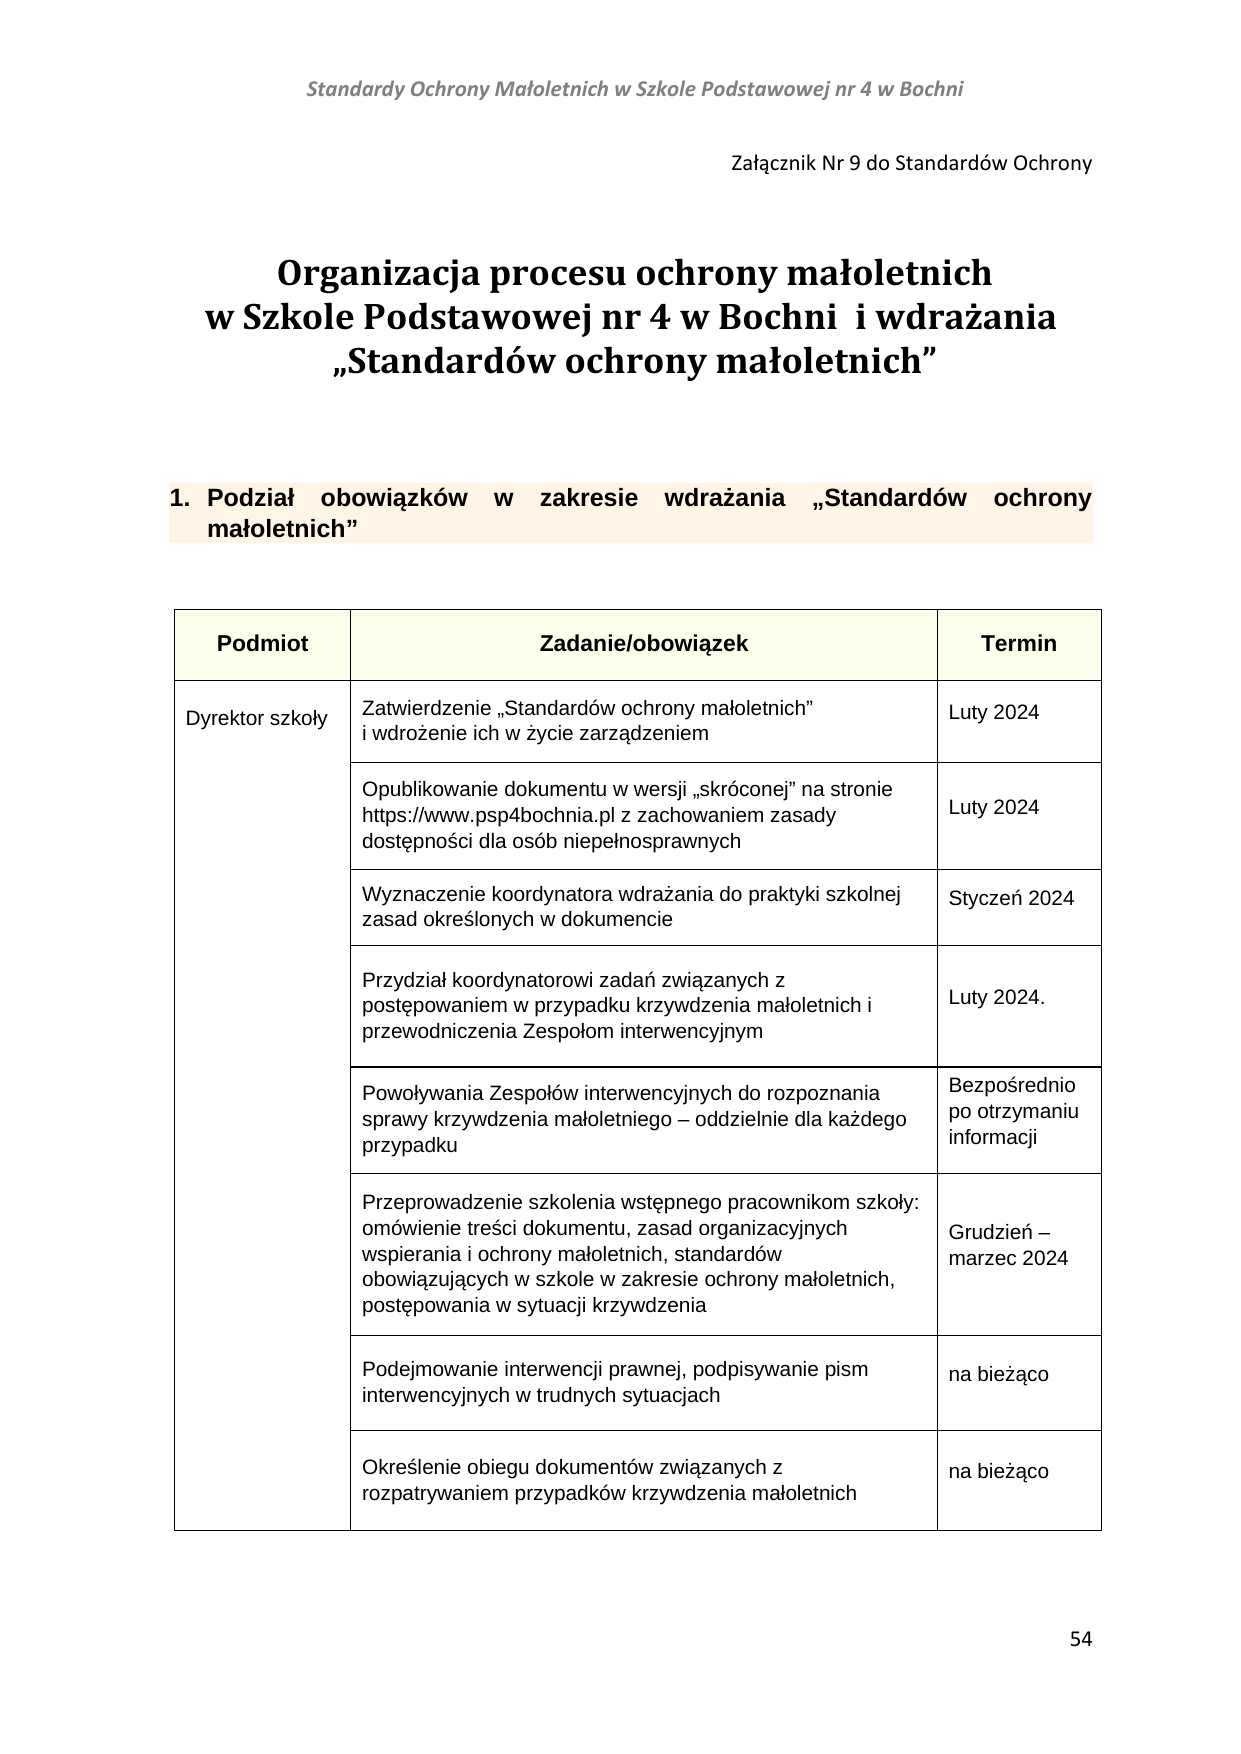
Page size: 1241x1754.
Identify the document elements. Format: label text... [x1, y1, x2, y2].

table_cell Podejmowanie interwencji prawnej, podpisywanie pism interwencyjnych w trudnych sytuacjach [351, 1336, 937, 1430]
table_cell Luty 2024 [938, 763, 1101, 868]
text Organizacja procesu ochrony małoletnich w Szkole Podstawowej nr 4 w Bochni i wdrażania „Standardów ochrony małoletnich” [162, 250, 1107, 382]
table_cell Grudzień – marzec 2024 [938, 1174, 1101, 1335]
table_cell Powoływania Zespołów interwencyjnych do rozpoznania sprawy krzywdzenia małoletniego – oddzielnie dla każdego przypadku [351, 1068, 937, 1173]
table_cell Wyznaczenie koordynatora wdrażania do praktyki szkolnej zasad określonych w dokumencie [351, 870, 937, 945]
table_cell Opublikowanie dokumentu w wersji „skróconej” na stronie https://www.psp4bochnia.pl z zachowaniem zasady dostępności dla osób niepełnosprawnych [351, 763, 937, 868]
table_cell Przydział koordynatorowi zadań związanych z postępowaniem w przypadku krzywdzenia małoletnich i przewodniczenia Zespołom interwencyjnym [351, 946, 937, 1066]
table_cell Przeprowadzenie szkolenia wstępnego pracownikom szkoły: omówienie treści dokumentu, zasad organizacyjnych wspierania i ochrony małoletnich, standardów obowiązujących w szkole w zakresie ochrony małoletnich, postępowania w sytuacji krzywdzenia [351, 1174, 937, 1335]
table_header Termin [938, 610, 1101, 679]
table_cell Dyrektor szkoły [175, 681, 350, 1530]
list Podział obowiązków w zakresie wdrażania „Standardów ochrony małoletnich” [169, 483, 1093, 543]
table_cell na bieżąco [938, 1431, 1101, 1530]
table_header Zadanie/obowiązek [351, 610, 937, 679]
table_cell na bieżąco [938, 1336, 1101, 1430]
text Załącznik Nr 9 do Standardów Ochrony [162, 148, 1093, 176]
table_cell Luty 2024 [938, 681, 1101, 762]
table_cell Bezpośrednio po otrzymaniu informacji [938, 1068, 1101, 1173]
table_cell Styczeń 2024 [938, 870, 1101, 945]
table_cell Luty 2024. [938, 946, 1101, 1066]
table_header Podmiot [175, 610, 350, 679]
table_cell Określenie obiegu dokumentów związanych z rozpatrywaniem przypadków krzywdzenia małoletnich [351, 1431, 937, 1530]
table_cell Zatwierdzenie „Standardów ochrony małoletnich” i wdrożenie ich w życie zarządzeniem [351, 681, 937, 762]
